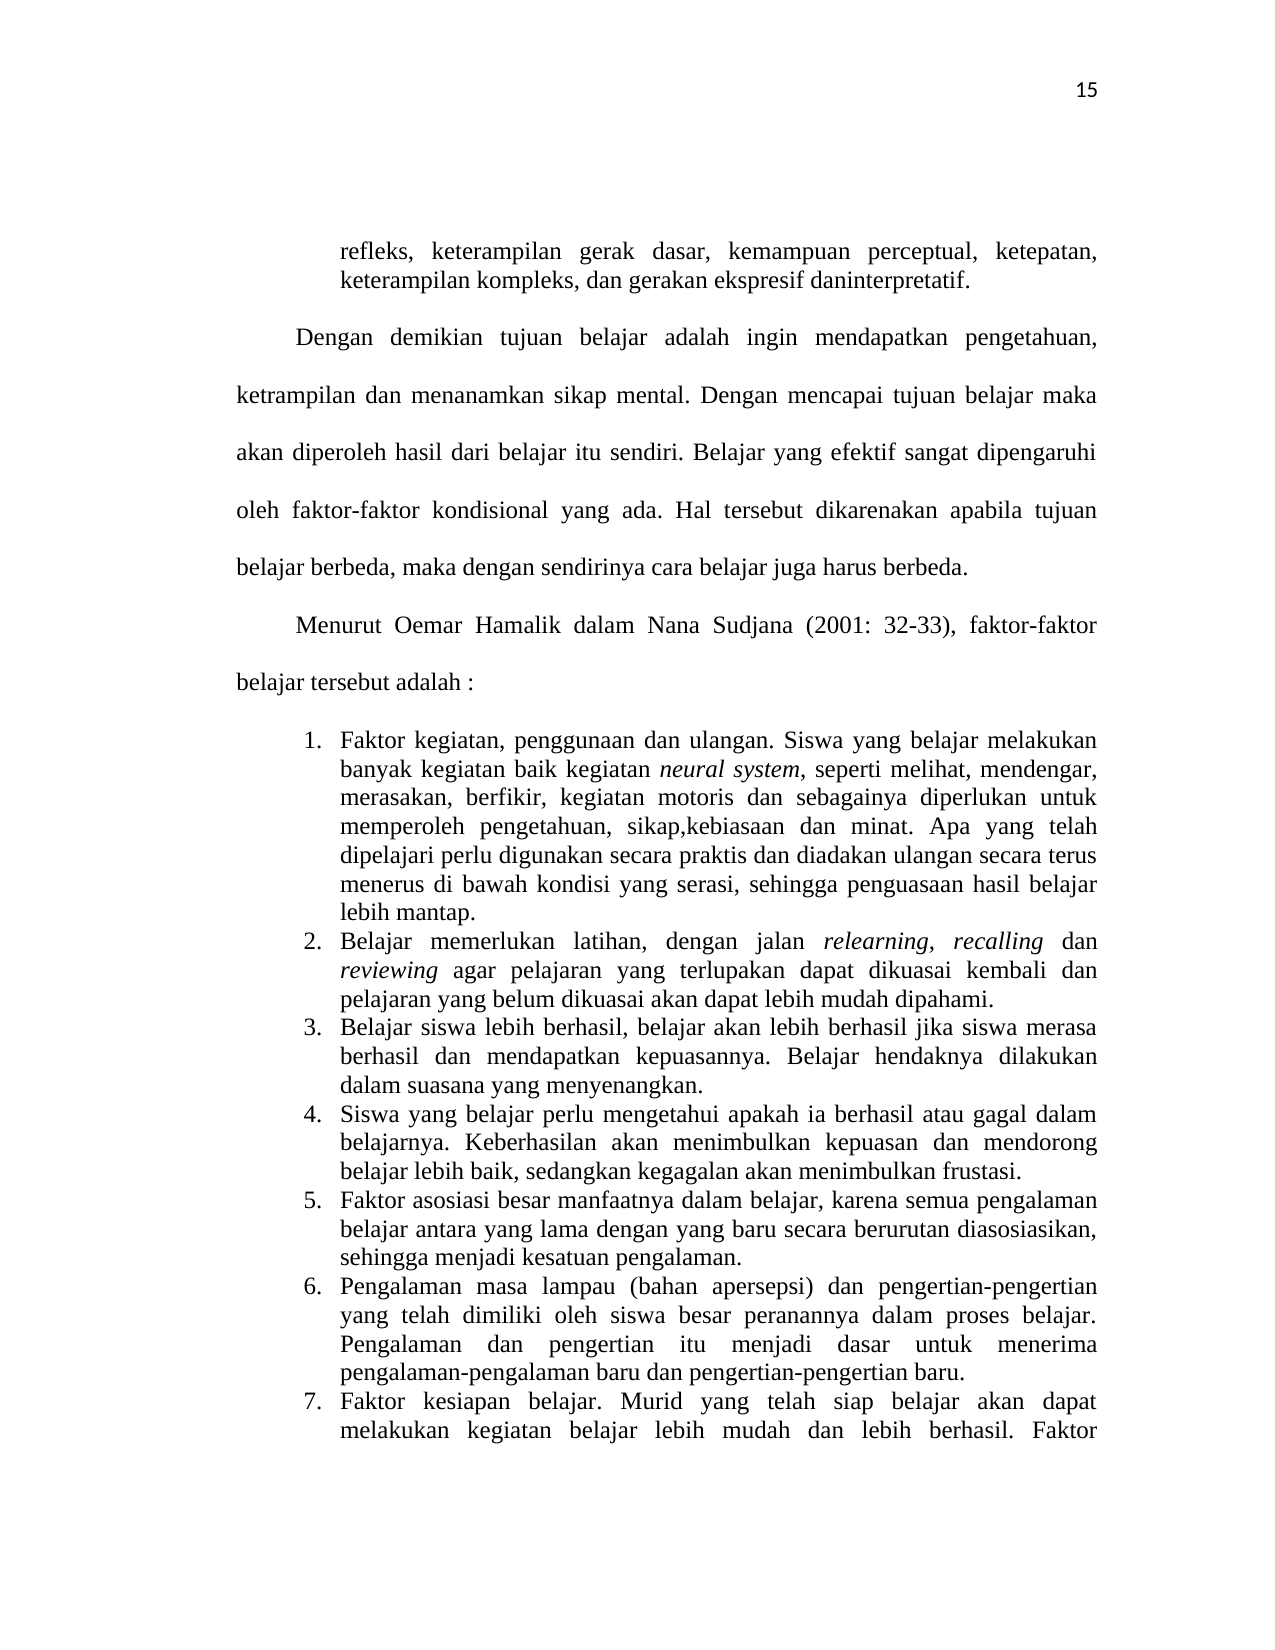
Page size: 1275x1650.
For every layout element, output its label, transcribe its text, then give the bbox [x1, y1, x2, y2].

text Menurut Oemar Hamalik dalam Nana Sudjana (2001: 32-33), faktor-faktor belajar tersebut adalah : [236, 610, 1098, 696]
list Belajar siswa lebih berhasil, belajar akan lebih berhasil jika siswa merasa berhasil dan mendapatkan kepuasannya. Belajar hendaknya dilakukan dalam suasana yang menyenangkan. [303, 1012, 1098, 1099]
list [303, 1386, 1098, 1444]
list Pengalaman masa lampau (bahan apersepsi) dan pengertian-pengertian yang telah dimiliki oleh siswa besar peranannya dalam proses belajar. Pengalaman dan pengertian itu menjadi dasar untuk menerima pengalaman-pengalaman baru dan pengertian-pengertian baru. [303, 1271, 1098, 1386]
list Belajar memerlukan latihan, dengan jalan relearning, recalling dan reviewing agar pelajaran yang terlupakan dapat dikuasai kembali dan pelajaran yang belum dikuasai akan dapat lebih mudah dipahami. [303, 926, 1098, 1012]
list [302, 236, 1098, 294]
text Dengan demikian tujuan belajar adalah ingin mendapatkan pengetahuan, ketrampilan dan menanamkan sikap mental. Dengan mencapai tujuan belajar maka akan diperoleh hasil dari belajar itu sendiri. Belajar yang efektif sangat dipengaruhi oleh faktor-faktor kondisional yang ada. Hal tersebut dikarenakan apabila tujuan belajar berbeda, maka dengan sendirinya cara belajar juga harus berbeda. [236, 322, 1098, 581]
list Faktor kegiatan, penggunaan dan ulangan. Siswa yang belajar melakukan banyak kegiatan baik kegiatan neural system, seperti melihat, mendengar, merasakan, berfikir, kegiatan motoris dan sebagainya diperlukan untuk memperoleh pengetahuan, sikap,kebiasaan dan minat. Apa yang telah dipelajari perlu digunakan secara praktis dan diadakan ulangan secara terus menerus di bawah kondisi yang serasi, sehingga penguasaan hasil belajar lebih mantap. [303, 725, 1098, 926]
list Faktor asosiasi besar manfaatnya dalam belajar, karena semua pengalaman belajar antara yang lama dengan yang baru secara berurutan diasosiasikan, sehingga menjadi kesatuan pengalaman. [303, 1185, 1098, 1271]
list Siswa yang belajar perlu mengetahui apakah ia berhasil atau gagal dalam belajarnya. Keberhasilan akan menimbulkan kepuasan dan mendorong belajar lebih baik, sedangkan kegagalan akan menimbulkan frustasi. [303, 1099, 1098, 1185]
